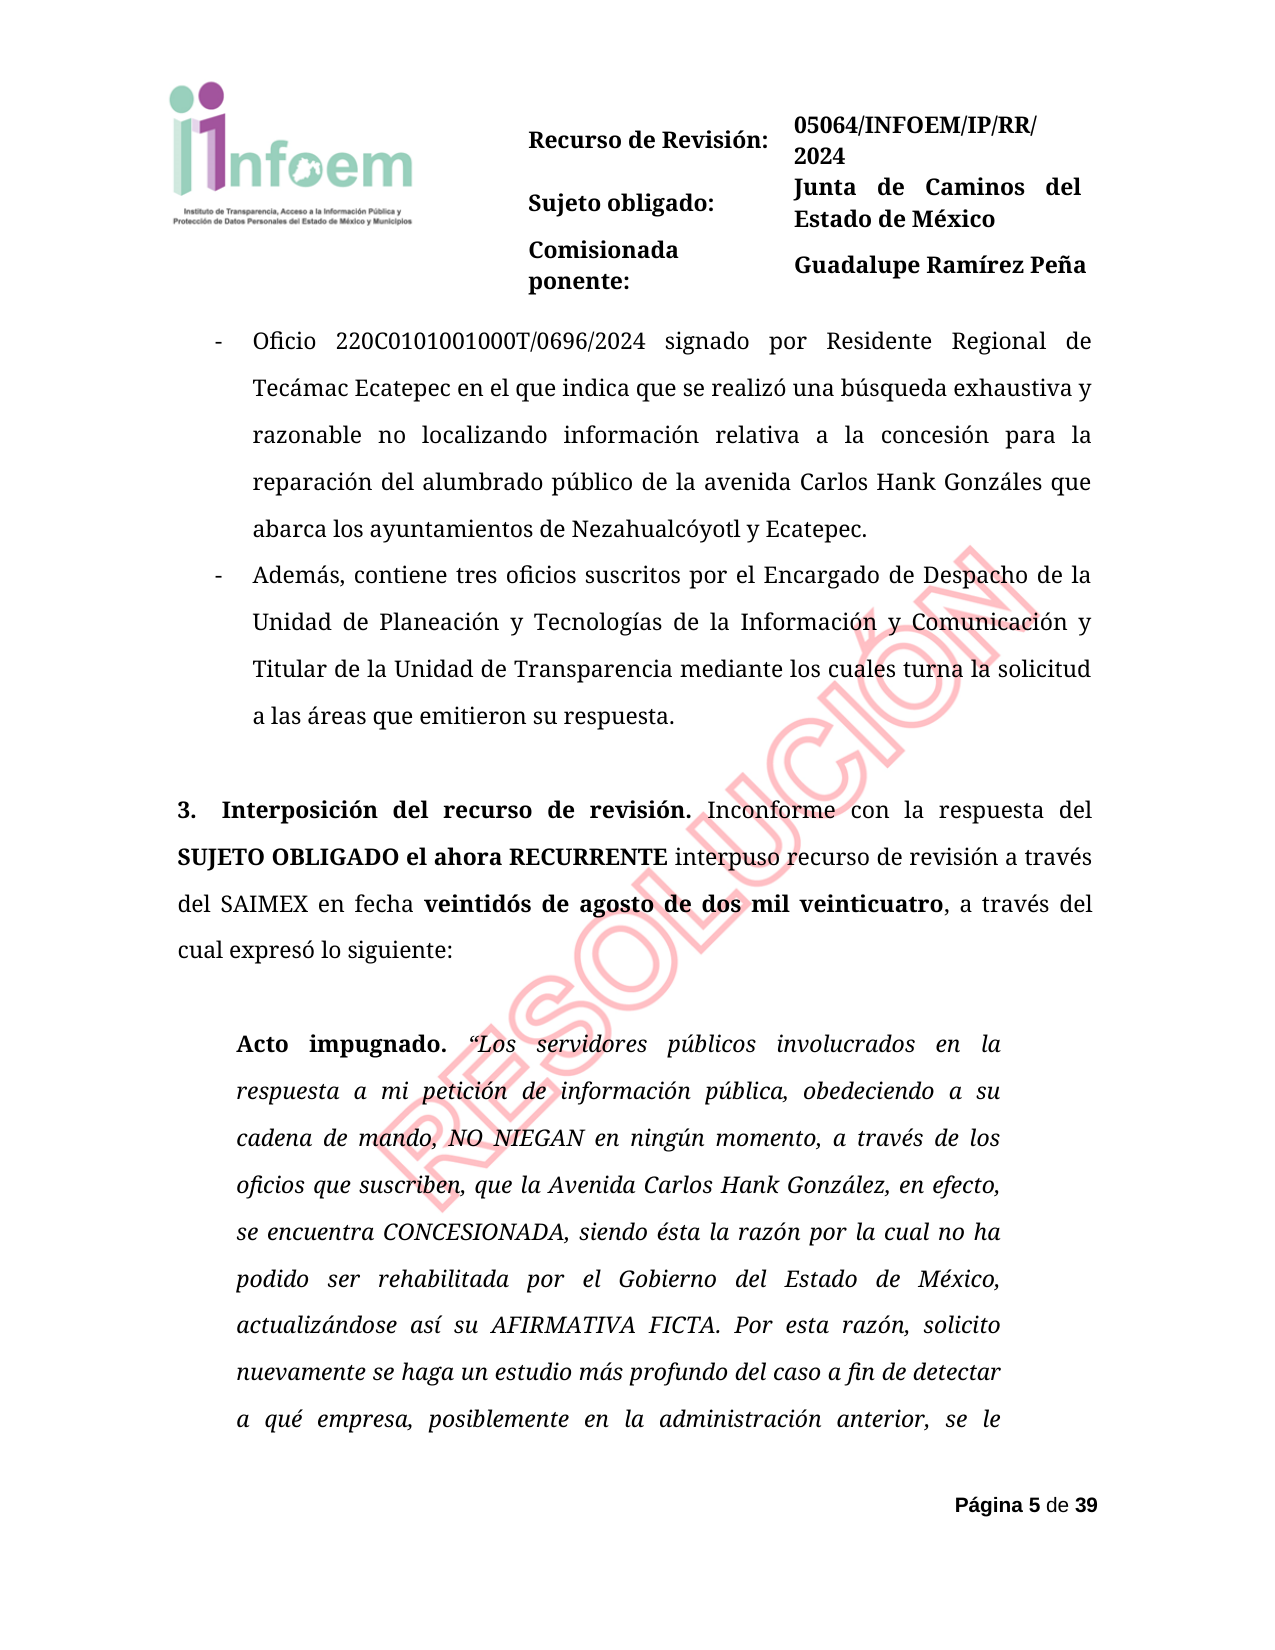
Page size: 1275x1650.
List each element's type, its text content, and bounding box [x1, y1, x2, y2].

list Interposición del recurso de revisión. Inconforme con la respuesta del SUJETO OBLIGADO el ahora RECURRENTE interpuso recurso de revisión a través del SAIMEX en fecha veintidós de agosto de dos mil veinticuatro, a través del cual expresó lo siguiente: [177, 794, 1093, 966]
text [236, 1028, 1004, 1434]
list Oficio 220C0101001000T/0696/2024 signado por Residente Regional de Tecámac Ecatepec en el que indica que se realizó una búsqueda exhaustiva y razonable no localizando información relativa a la concesión para la reparación del alumbrado público de la avenida Carlos Hank Gonzáles que abarca los ayuntamientos de Nezahualcóyotl y Ecatepec. [215, 325, 1093, 544]
picture [49, 21, 1275, 1650]
list Además, contiene tres oficios suscritos por el Encargado de Despacho de la Unidad de Planeación y Tecnologías de la Información y Comunicación y Titular de la Unidad de Transparencia mediante los cuales turna la solicitud a las áreas que emitieron su respuesta. [215, 559, 1093, 731]
